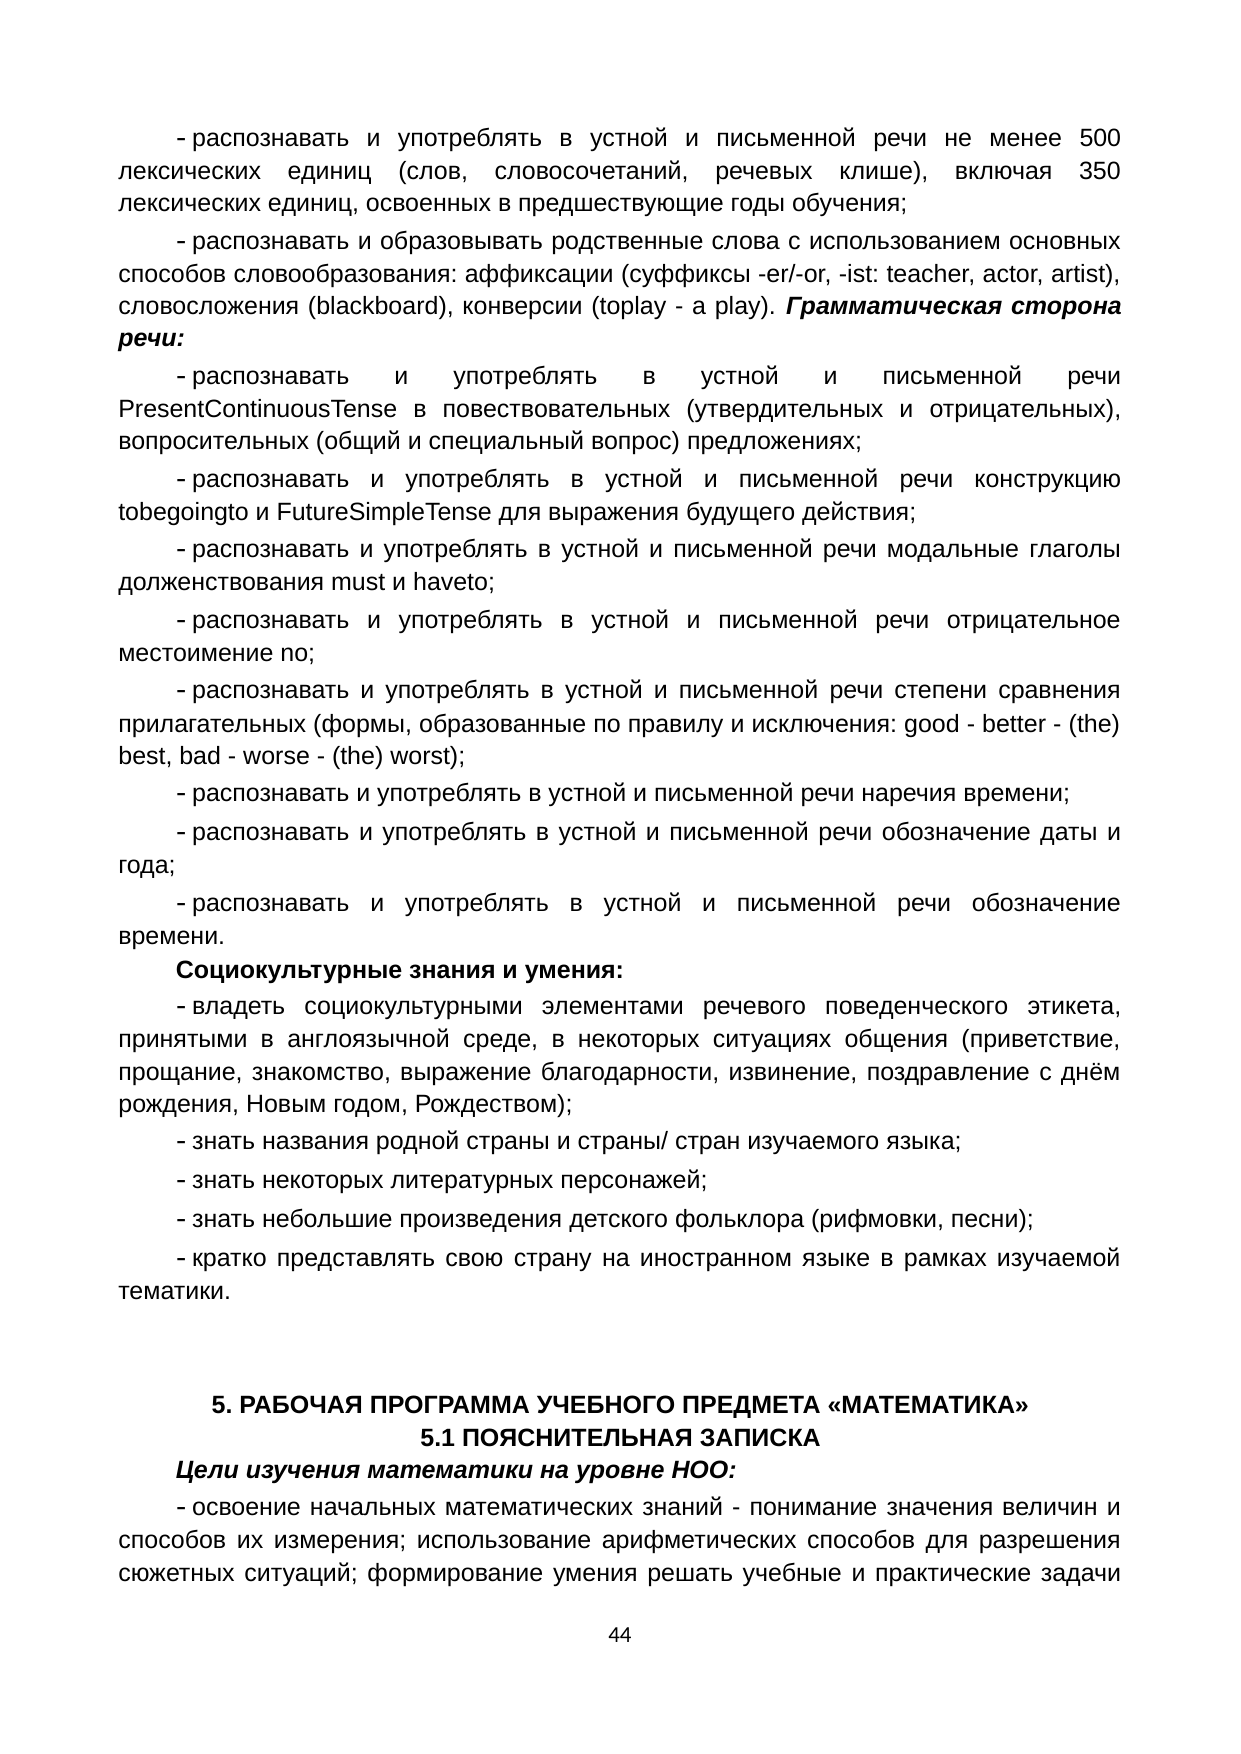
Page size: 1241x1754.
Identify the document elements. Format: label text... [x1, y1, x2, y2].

list распознавать и употреблять в устной и письменной речи конструкцию tobegoingto и FutureSimpleTense для выражения будущего действия; [118, 460, 1122, 525]
list распознавать и употреблять в устной и письменной речи отрицательное местоимение no; [118, 601, 1122, 667]
list владеть социокультурными элементами речевого поведенческого этикета, принятыми в англоязычной среде, в некоторых ситуациях общения (приветствие, прощание, знакомство, выражение благодарности, извинение, поздравление с днём рождения, Новым годом, Рождеством); [118, 987, 1122, 1118]
list распознавать и употреблять в устной и письменной речи наречия времени; [118, 774, 1122, 808]
list распознавать и употреблять в устной и письменной речи PresentContinuousTense в повествовательных (утвердительных и отрицательных), вопросительных (общий и специальный вопрос) предложениях; [118, 357, 1122, 455]
list распознавать и употреблять в устной и письменной речи обозначение времени. [118, 884, 1122, 950]
list знать некоторых литературных персонажей; [118, 1161, 1122, 1195]
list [118, 1488, 1122, 1586]
list кратко представлять свою страну на иностранном языке в рамках изучаемой тематики. [118, 1239, 1122, 1305]
list распознавать и образовывать родственные слова с использованием основных способов словообразования: аффиксации (суффиксы -er/-or, -ist: teacher, actor, artist), словосложения (blackboard), конверсии (toplay - a play). Грамматическая сторона речи: [118, 222, 1122, 352]
text Социокультурные знания и умения: [176, 954, 1123, 983]
list распознавать и употреблять в устной и письменной речи модальные глаголы долженствования must и haveto; [118, 530, 1122, 596]
list знать небольшие произведения детского фольклора (рифмовки, песни); [118, 1200, 1122, 1234]
list распознавать и употреблять в устной и письменной речи не менее 500 лексических единиц (слов, словосочетаний, речевых клише), включая 350 лексических единиц, освоенных в предшествующие годы обучения; [118, 119, 1122, 217]
list распознавать и употреблять в устной и письменной речи обозначение даты и года; [118, 813, 1122, 879]
text Цели изучения математики на уровне НОО: [176, 1456, 1123, 1484]
list знать названия родной страны и страны/ стран изучаемого языка; [118, 1122, 1122, 1156]
list распознавать и употреблять в устной и письменной речи степени сравнения прилагательных (формы, образованные по правилу и исключения: good - better - (the) best, bad - worse - (the) worst); [118, 672, 1122, 769]
list 5. РАБОЧАЯ ПРОГРАММА УЧЕБНОГО ПРЕДМЕТА «МАТЕМАТИКА» [118, 1390, 1123, 1418]
subtitle 5.1 ПОЯСНИТЕЛЬНАЯ ЗАПИСКА [118, 1423, 1123, 1451]
